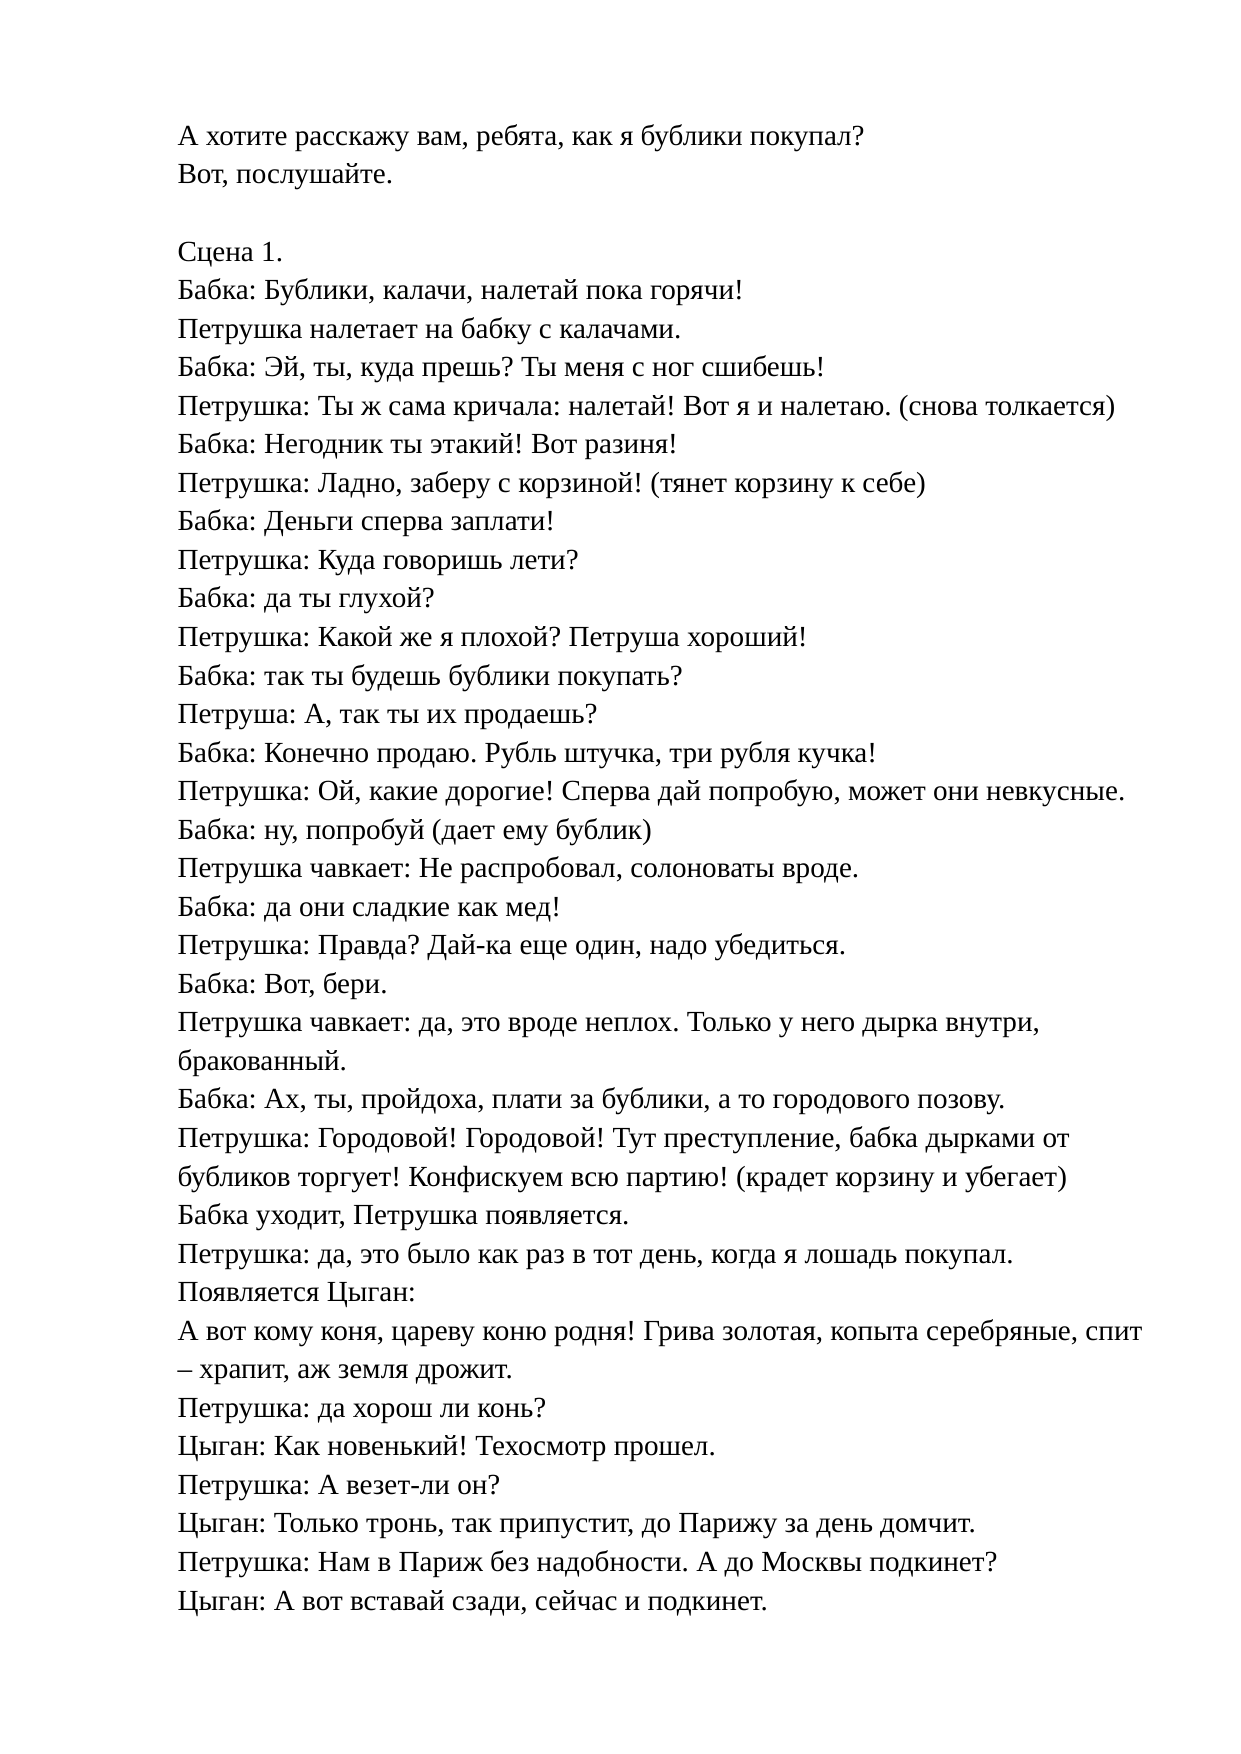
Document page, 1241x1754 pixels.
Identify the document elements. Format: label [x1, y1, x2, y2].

text [177, 118, 1152, 1616]
